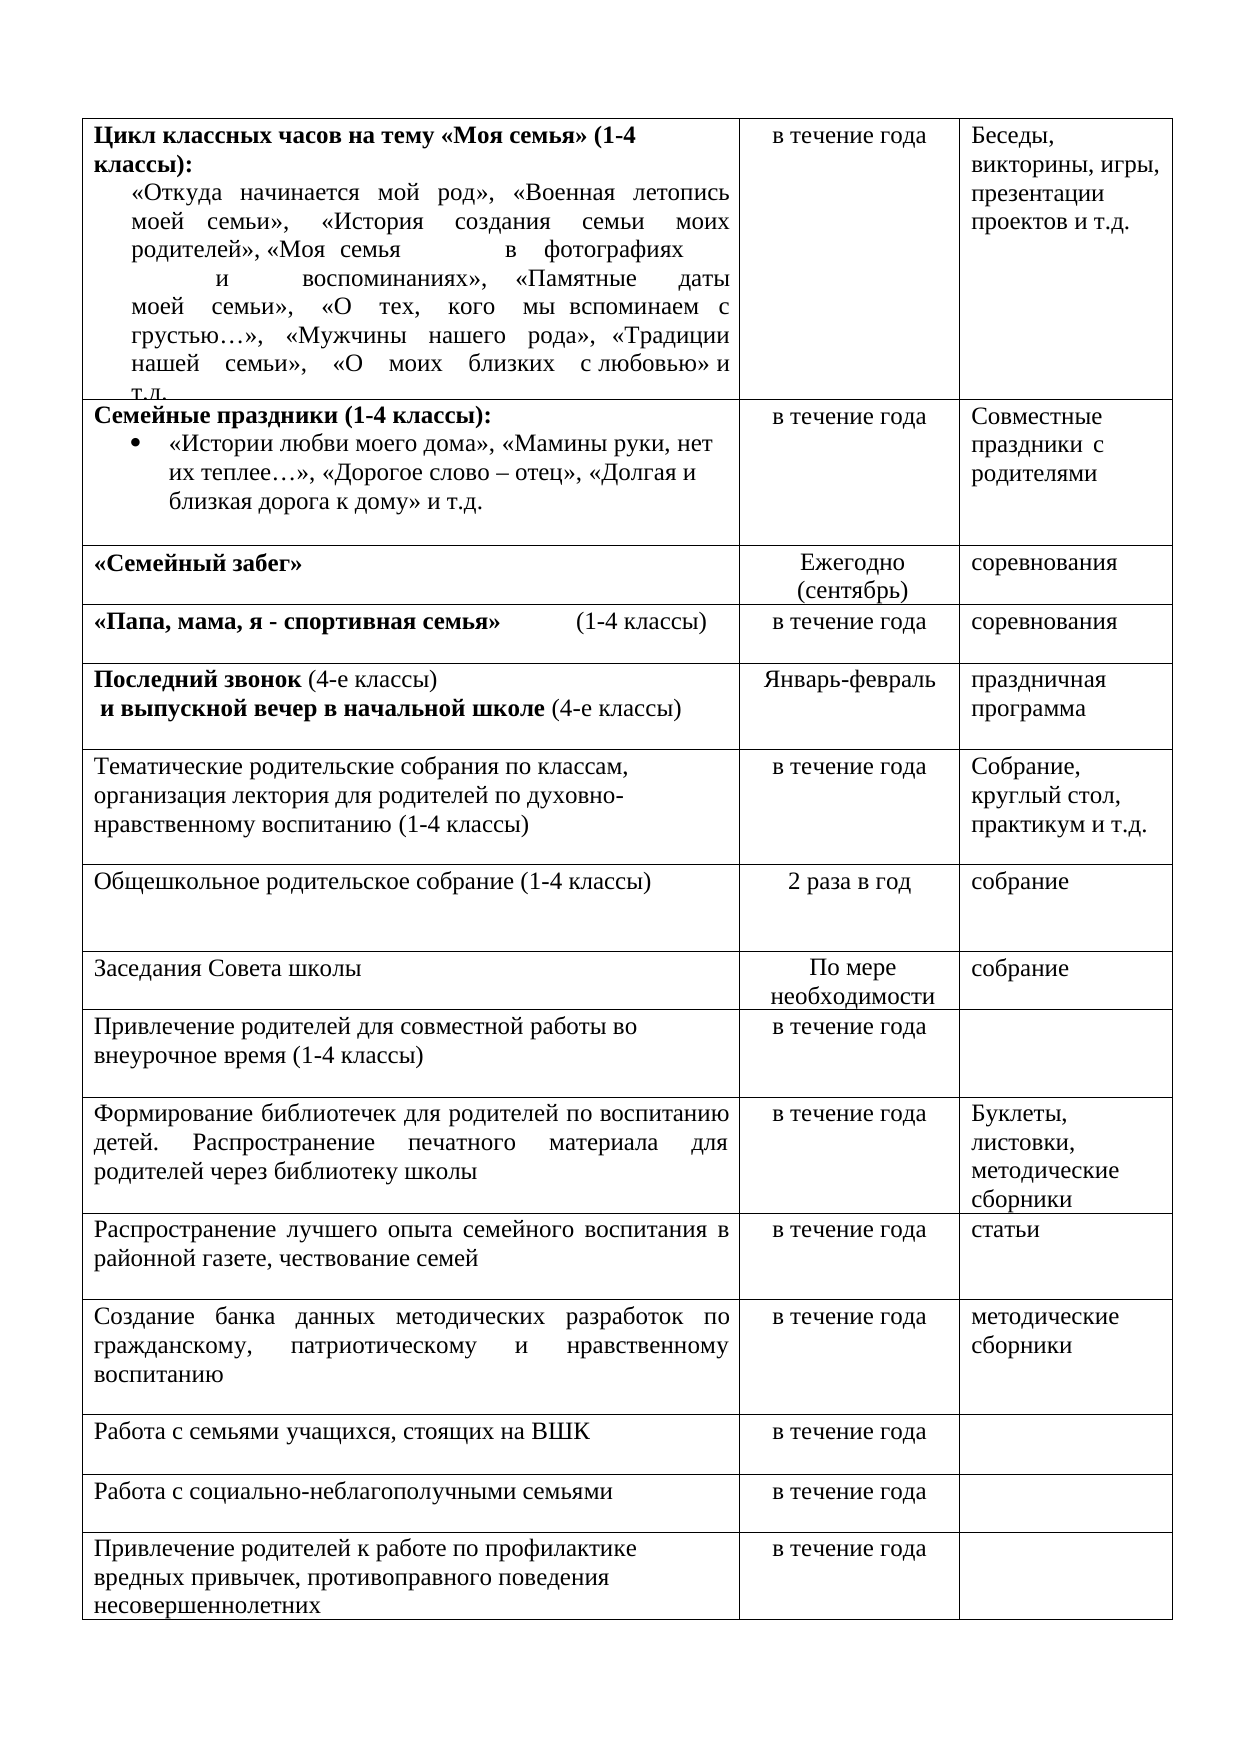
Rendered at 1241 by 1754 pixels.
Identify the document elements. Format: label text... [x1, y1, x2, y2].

table_cell Распространение лучшего опыта семейного воспитания в районной газете, чествование семей [83, 1214, 739, 1299]
table_cell Работа с социально-неблагополучными семьями [83, 1475, 739, 1532]
table_cell Январь-февраль [740, 664, 959, 749]
table_cell Работа с семьями учащихся, стоящих на ВШК [83, 1415, 739, 1474]
table_cell в течение года [740, 1475, 959, 1532]
table_cell праздничная программа [960, 664, 1172, 749]
table_header Беседы, викторины, игры, презентации проектов и т.д. [960, 119, 1172, 399]
table_header в течение года [740, 119, 959, 399]
table_cell Привлечение родителей к работе по профилактике вредных привычек, противоправного поведения несовершеннолетних [83, 1533, 739, 1619]
table_cell в течение года [740, 1415, 959, 1474]
table_cell в течение года [740, 605, 959, 663]
table_cell в течение года [740, 1533, 959, 1619]
table_cell [960, 1533, 1172, 1619]
table_cell в течение года [740, 750, 959, 864]
table_cell Собрание, круглый стол, практикум и т.д. [960, 750, 1172, 864]
table_cell Создание банка данных методических разработок по гражданскому, патриотическому и нравственному воспитанию [83, 1300, 739, 1414]
table_cell Общешкольное родительское собрание (1-4 классы) [83, 865, 739, 951]
table_cell По мере необходимости [740, 952, 959, 1009]
table_cell Семейные праздники (1-4 классы):  «Истории любви моего дома», «Мамины руки, нет их теплее…», «Дорогое слово – отец», «Долгая и близкая дорога к дому» и т.д. [83, 400, 739, 545]
table_cell статьи [960, 1214, 1172, 1299]
table_cell Заседания Совета школы [83, 952, 739, 1009]
table_cell Совместные праздники с родителями [960, 400, 1172, 545]
table_cell методические сборники [960, 1300, 1172, 1414]
table_cell Привлечение родителей для совместной работы во внеурочное время (1-4 классы) [83, 1010, 739, 1097]
table_cell в течение года [740, 400, 959, 545]
table_cell собрание [960, 865, 1172, 951]
table_cell в течение года [740, 1010, 959, 1097]
table_cell Буклеты, листовки, методические сборники [960, 1098, 1172, 1212]
table_cell в течение года [740, 1098, 959, 1212]
table_cell в течение года [740, 1214, 959, 1299]
table_cell Последний звонок (4-е классы) и выпускной вечер в начальной школе (4-е классы) [83, 664, 739, 749]
table_cell [960, 1475, 1172, 1532]
table_cell [960, 1415, 1172, 1474]
table_cell Формирование библиотечек для родителей по воспитанию детей. Распространение печатного материала для родителей через библиотеку школы [83, 1098, 739, 1212]
table_cell [960, 1010, 1172, 1097]
table_cell собрание [960, 952, 1172, 1009]
table_cell «Семейный забег» [83, 546, 739, 604]
table_cell соревнования [960, 546, 1172, 604]
table_cell соревнования [960, 605, 1172, 663]
table_header Цикл классных часов на тему «Моя семья» (1-4 классы): «Откуда начинается мой род», «Военная летопись моей семьи», «История создания семьи моих родителей», «Моя семья в фотографиях и воспоминаниях», «Памятные даты моей семьи», «О тех, кого мы вспоминаем с грустью…», «Мужчины нашего рода», «Традиции нашей семьи», «О моих близких с любовью» и т.д. [83, 119, 739, 399]
table_cell в течение года [740, 1300, 959, 1414]
table_cell «Папа, мама, я - спортивная семья» (1-4 классы) [83, 605, 739, 663]
table_cell Ежегодно (сентябрь) [740, 546, 959, 604]
table_cell 2 раза в год [740, 865, 959, 951]
table_cell Тематические родительские собрания по классам, организация лектория для родителей по духовно-нравственному воспитанию (1-4 классы) [83, 750, 739, 864]
